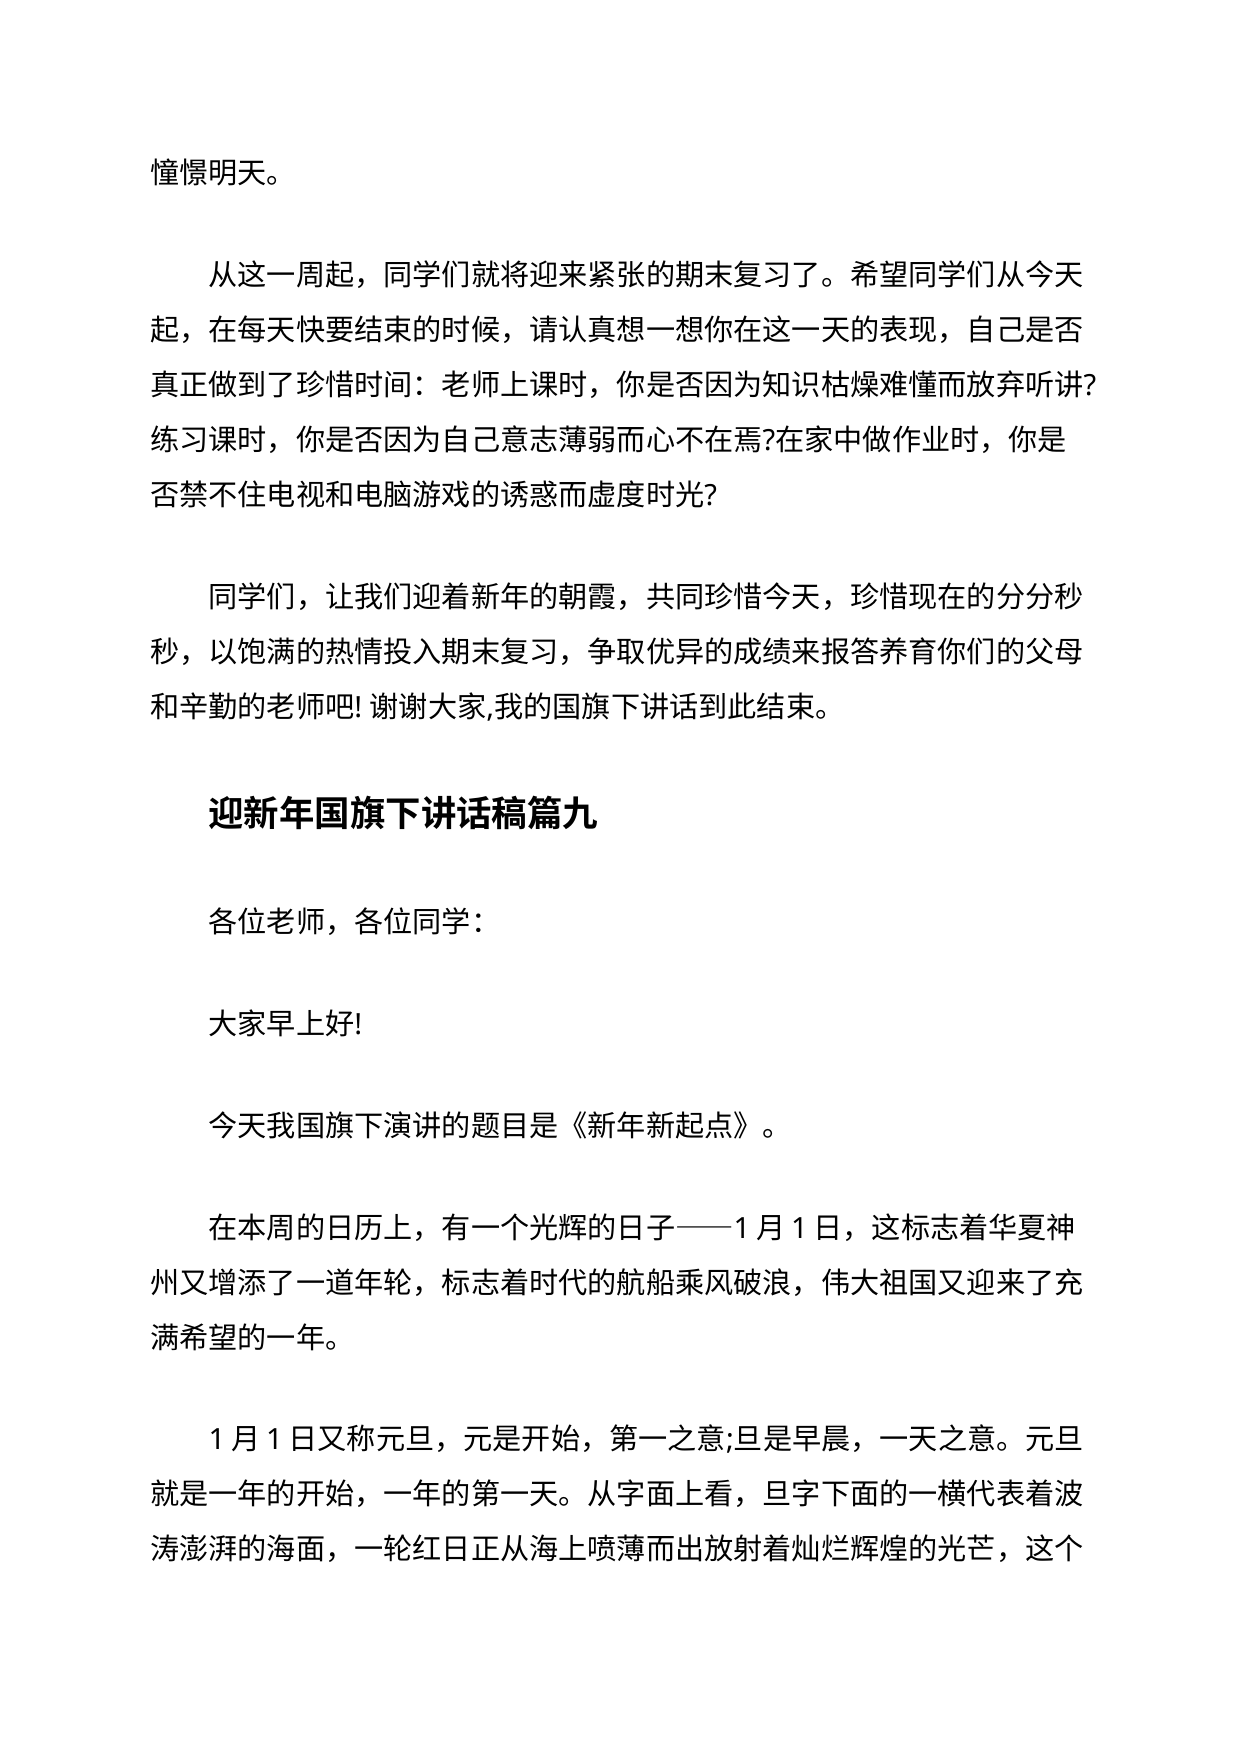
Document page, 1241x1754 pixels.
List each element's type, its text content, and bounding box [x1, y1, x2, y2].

text 大家早上好! [150, 1001, 1090, 1043]
text 各位老师，各位同学： [150, 899, 1090, 941]
text 从这一周起，同学们就将迎来紧张的期末复习了。希望同学们从今天起，在每天快要结束的时候，请认真想一想你在这一天的表现，自己是否真正做到了珍惜时间：老师上课时，你是否因为知识枯燥难懂而放弃听讲?练习课时，你是否因为自己意志薄弱而心不在焉?在家中做作业时，你是否禁不住电视和电脑游戏的诱惑而虚度时光? [150, 252, 1090, 514]
text 在本周的日历上，有一个光辉的日子——1月1日，这标志着华夏神州又增添了一道年轮，标志着时代的航船乘风破浪，伟大祖国又迎来了充满希望的一年。 [150, 1204, 1090, 1356]
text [150, 1416, 1090, 1568]
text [150, 150, 1090, 192]
text 迎新年国旗下讲话稿篇九 [150, 785, 1090, 837]
text 同学们，让我们迎着新年的朝霞，共同珍惜今天，珍惜现在的分分秒秒，以饱满的热情投入期末复习，争取优异的成绩来报答养育你们的父母和辛勤的老师吧! 谢谢大家,我的国旗下讲话到此结束。 [150, 573, 1090, 726]
text 今天我国旗下演讲的题目是《新年新起点》。 [150, 1102, 1090, 1145]
